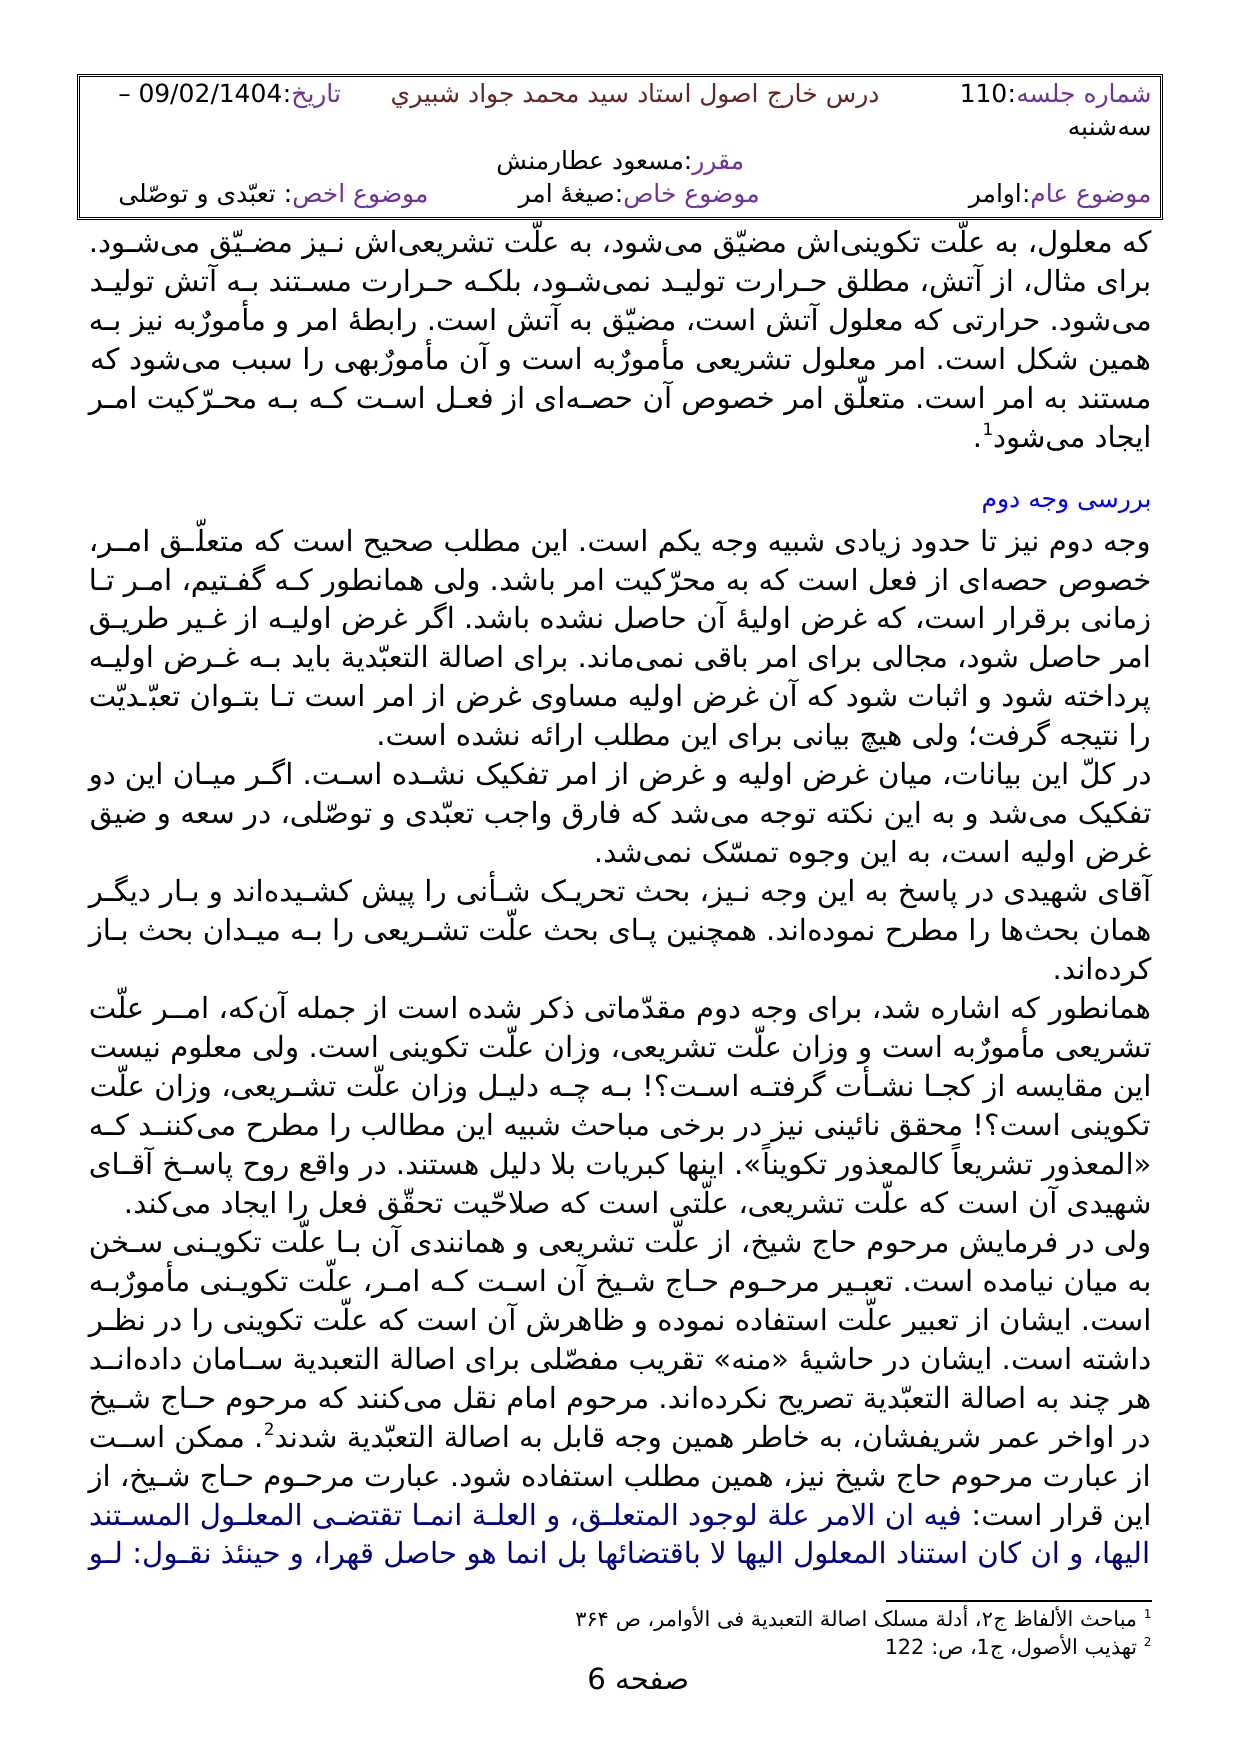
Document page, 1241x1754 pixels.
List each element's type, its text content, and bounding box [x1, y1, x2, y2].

text در کلّ این بیانات، میان غرض اولیه و غرض از امر تفکیک نشده است. اگر میان این دو تفکیک می‌شد و به این نکته توجه می‌شد که فارق واجب تعبّدی و توصّلی، در سعه و ضیق غرض اولیه است، به این وجوه تمسّک نمی‌شد. [89, 758, 1152, 869]
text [89, 225, 1152, 454]
text همانطور که اشاره شد، برای وجه دوم مقدّماتی ذکر شده است از جمله آن‌که، امر علّت تشریعی مأمورٌبه است و وزان علّت تشریعی، وزان علّت تکوینی است. ولی معلوم نیست این مقایسه از کجا نشأت گرفته است؟! به چه دلیل وزان علّت تشریعی، وزان علّت تکوینی است؟! محقق نائینی نیز در برخی مباحث شبیه این مطالب را مطرح می‌کنند که «المعذور تشریعاً کالمعذور تکویناً». اینها کبریات بلا دلیل هستند. در واقع روح پاسخ آقای شهیدی آن است که علّت تشریعی، علّتی است که صلاحّیت تحقّق فعل را ایجاد می‌کند. [89, 991, 1152, 1220]
subtitle بررسی وجه دوم [89, 484, 1152, 513]
text آقای شهیدی در پاسخ به این وجه نیز، بحث تحریک شأنی را پیش کشیده‌اند و بار دیگر همان بحث‌ها را مطرح نموده‌اند. همچنین پای بحث علّت تشریعی را به میدان بحث باز کرده‌اند. [89, 874, 1152, 986]
text وجه دوم نیز تا حدود زیادی شبیه وجه یکم است. این مطلب صحیح است که متعلّق امر، خصوص حصه‌ای از فعل است که به محرّکیت امر باشد. ولی همانطور که گفتیم، امر تا زمانی برقرار است، که غرض اولیۀ آن حاصل نشده باشد. اگر غرض اولیه از غیر طریق امر حاصل شود، مجالی برای امر باقی نمی‌ماند. برای اصالة التعبّدیة باید به غرض اولیه پرداخته شود و اثبات شود که آن غرض اولیه مساوی غرض از امر است تا بتوان تعبّدیّت را نتیجه گرفت؛ ولی هیچ بیانی برای این مطلب ارائه نشده است. [89, 524, 1152, 753]
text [89, 1225, 1152, 1571]
